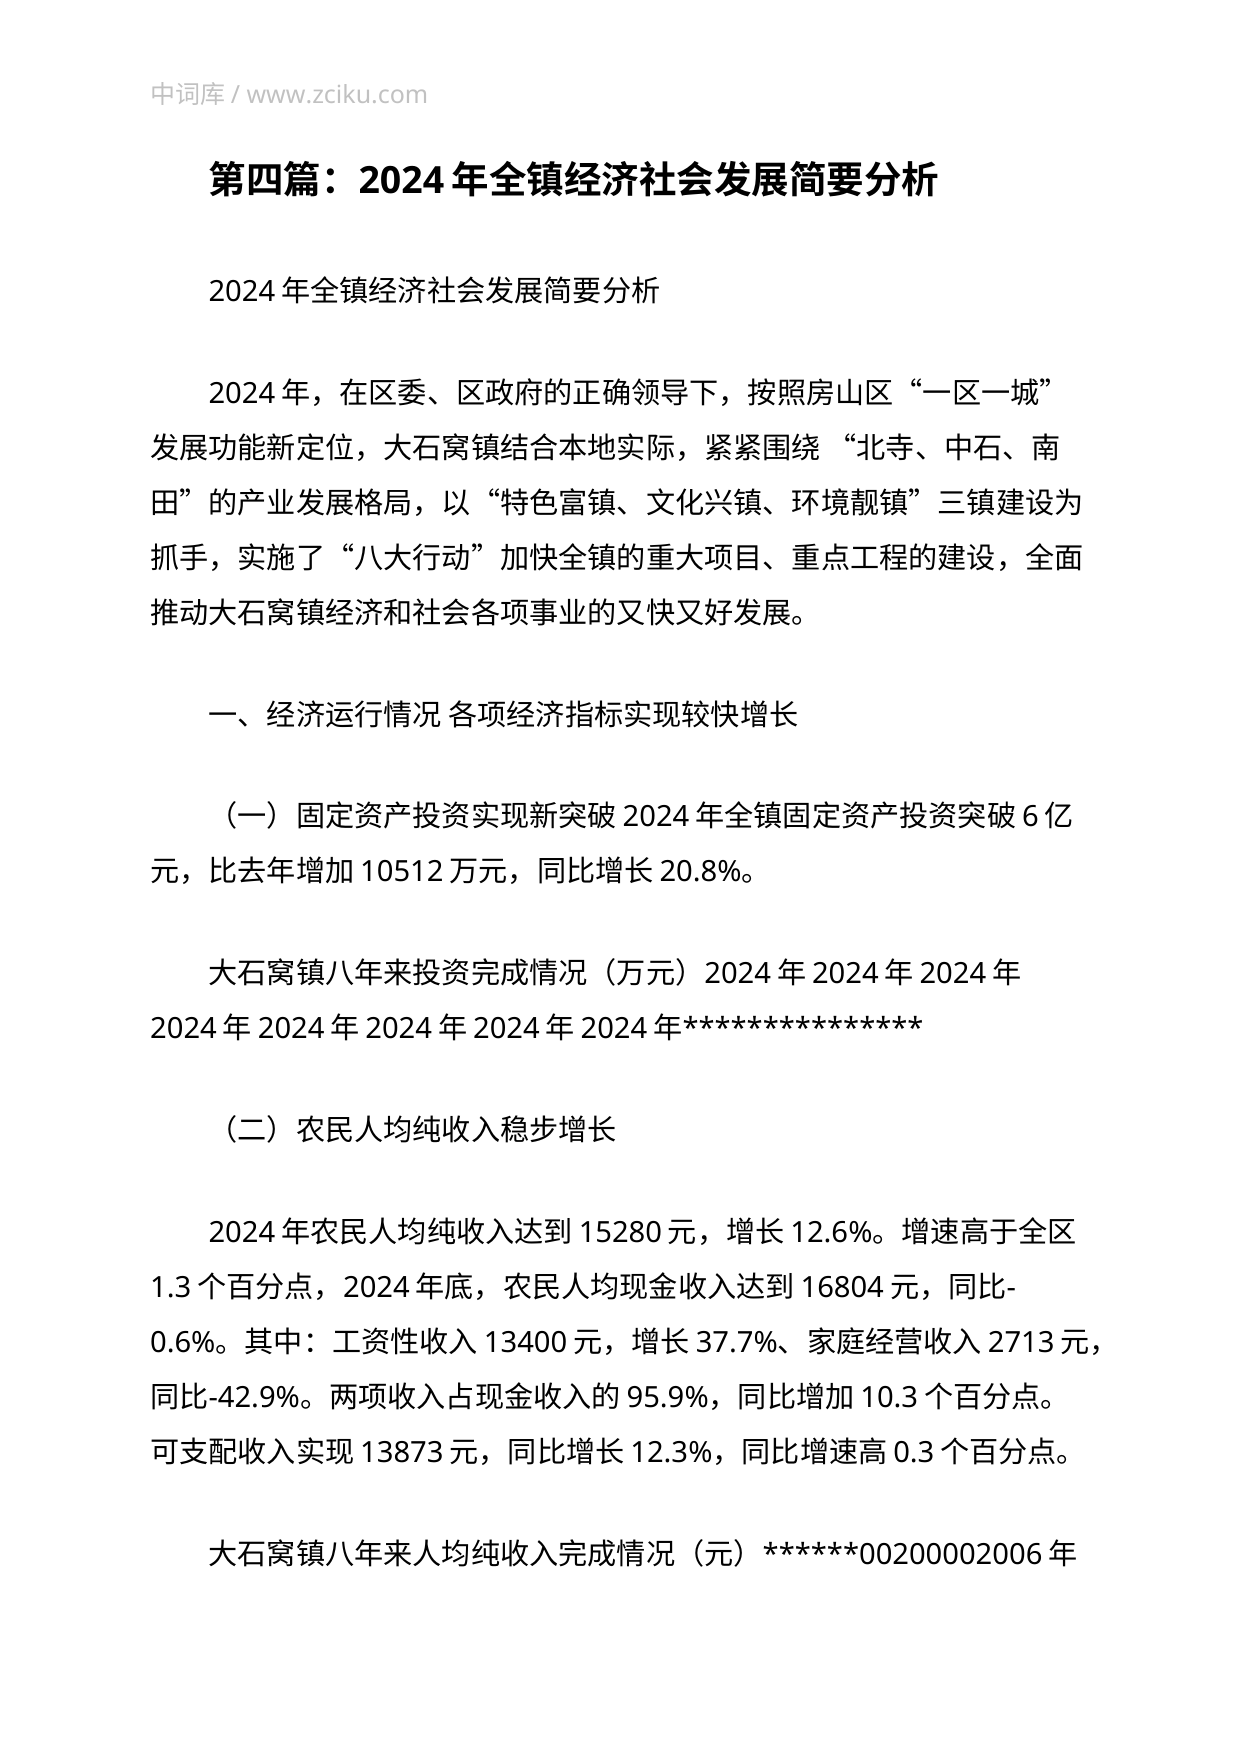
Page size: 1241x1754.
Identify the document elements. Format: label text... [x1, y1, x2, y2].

text （二）农民人均纯收入稳步增长 [150, 1107, 1090, 1149]
text 第四篇：2024年全镇经济社会发展简要分析 [150, 150, 1090, 204]
text （一）固定资产投资实现新突破2024年全镇固定资产投资突破6亿元，比去年增加10512万元，同比增长20.8%。 [150, 793, 1090, 890]
text 2024年，在区委、区政府的正确领导下，按照房山区“一区一城”发展功能新定位，大石窝镇结合本地实际，紧紧围绕 “北寺、中石、南田”的产业发展格局，以“特色富镇、文化兴镇、环境靓镇”三镇建设为抓手，实施了“八大行动”加快全镇的重大项目、重点工程的建设，全面推动大石窝镇经济和社会各项事业的又快又好发展。 [150, 369, 1090, 632]
text 一、经济运行情况 各项经济指标实现较快增长 [150, 691, 1090, 733]
text 2024年农民人均纯收入达到15280元，增长12.6%。增速高于全区1.3个百分点，2024年底，农民人均现金收入达到16804元，同比-0.6%。其中：工资性收入13400元，增长37.7%、家庭经营收入2713元，同比-42.9%。两项收入占现金收入的95.9%，同比增加10.3个百分点。可支配收入实现13873元，同比增长12.3%，同比增速高0.3个百分点。 [150, 1208, 1090, 1471]
text 大石窝镇八年来投资完成情况（万元）2024年2024年2024年2024年2024年2024年2024年2024年*************** [150, 950, 1090, 1047]
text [150, 1531, 1090, 1573]
text 2024年全镇经济社会发展简要分析 [150, 268, 1090, 310]
